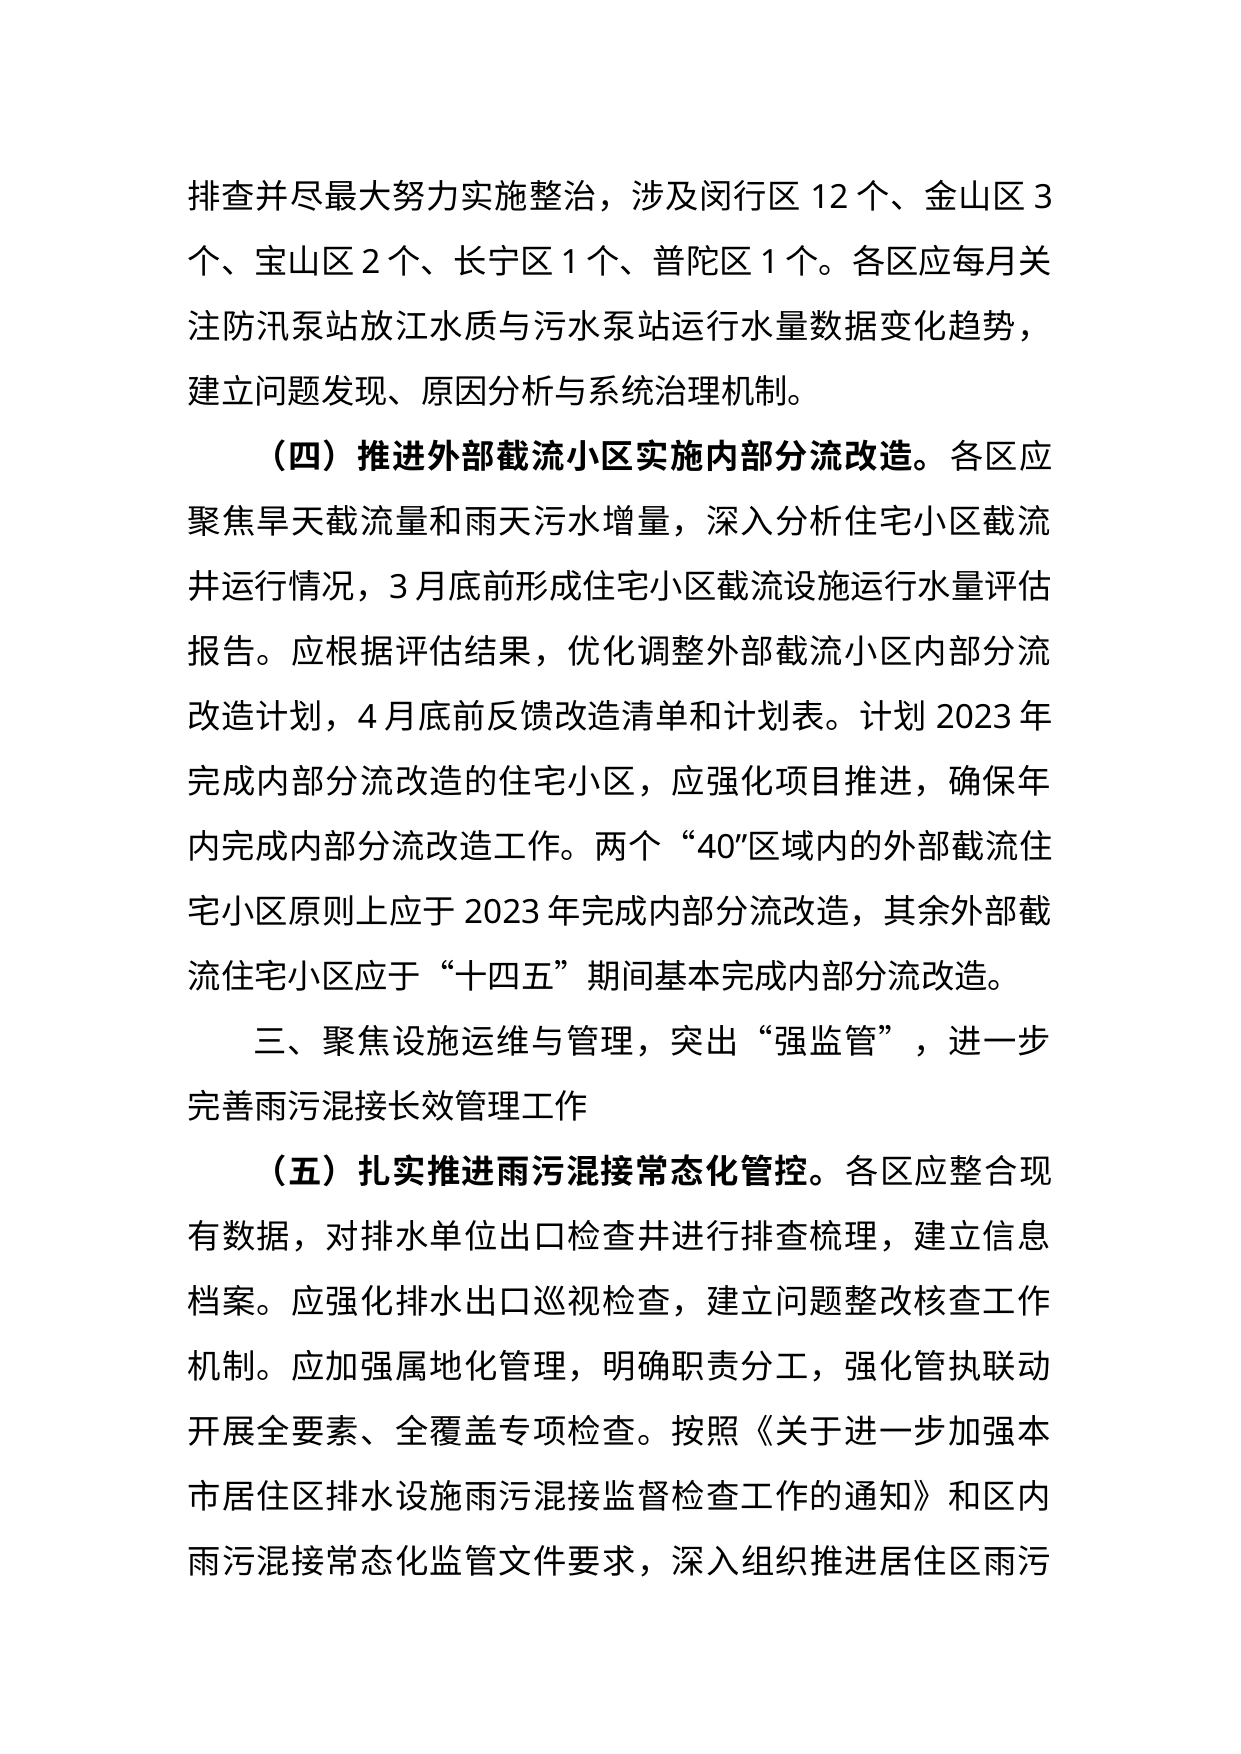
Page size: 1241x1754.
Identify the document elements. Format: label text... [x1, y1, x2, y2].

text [187, 162, 1053, 422]
text （四）推进外部截流小区实施内部分流改造。各区应聚焦旱天截流量和雨天污水增量，深入分析住宅小区截流井运行情况，3月底前形成住宅小区截流设施运行水量评估报告。应根据评估结果，优化调整外部截流小区内部分流改造计划，4月底前反馈改造清单和计划表。计划2023年完成内部分流改造的住宅小区，应强化项目推进，确保年内完成内部分流改造工作。两个“40”区域内的外部截流住宅小区原则上应于2023年完成内部分流改造，其余外部截流住宅小区应于“十四五”期间基本完成内部分流改造。 [187, 422, 1053, 1007]
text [187, 1137, 1053, 1592]
text 三、聚焦设施运维与管理，突出“强监管”，进一步完善雨污混接长效管理工作 [187, 1007, 1053, 1137]
